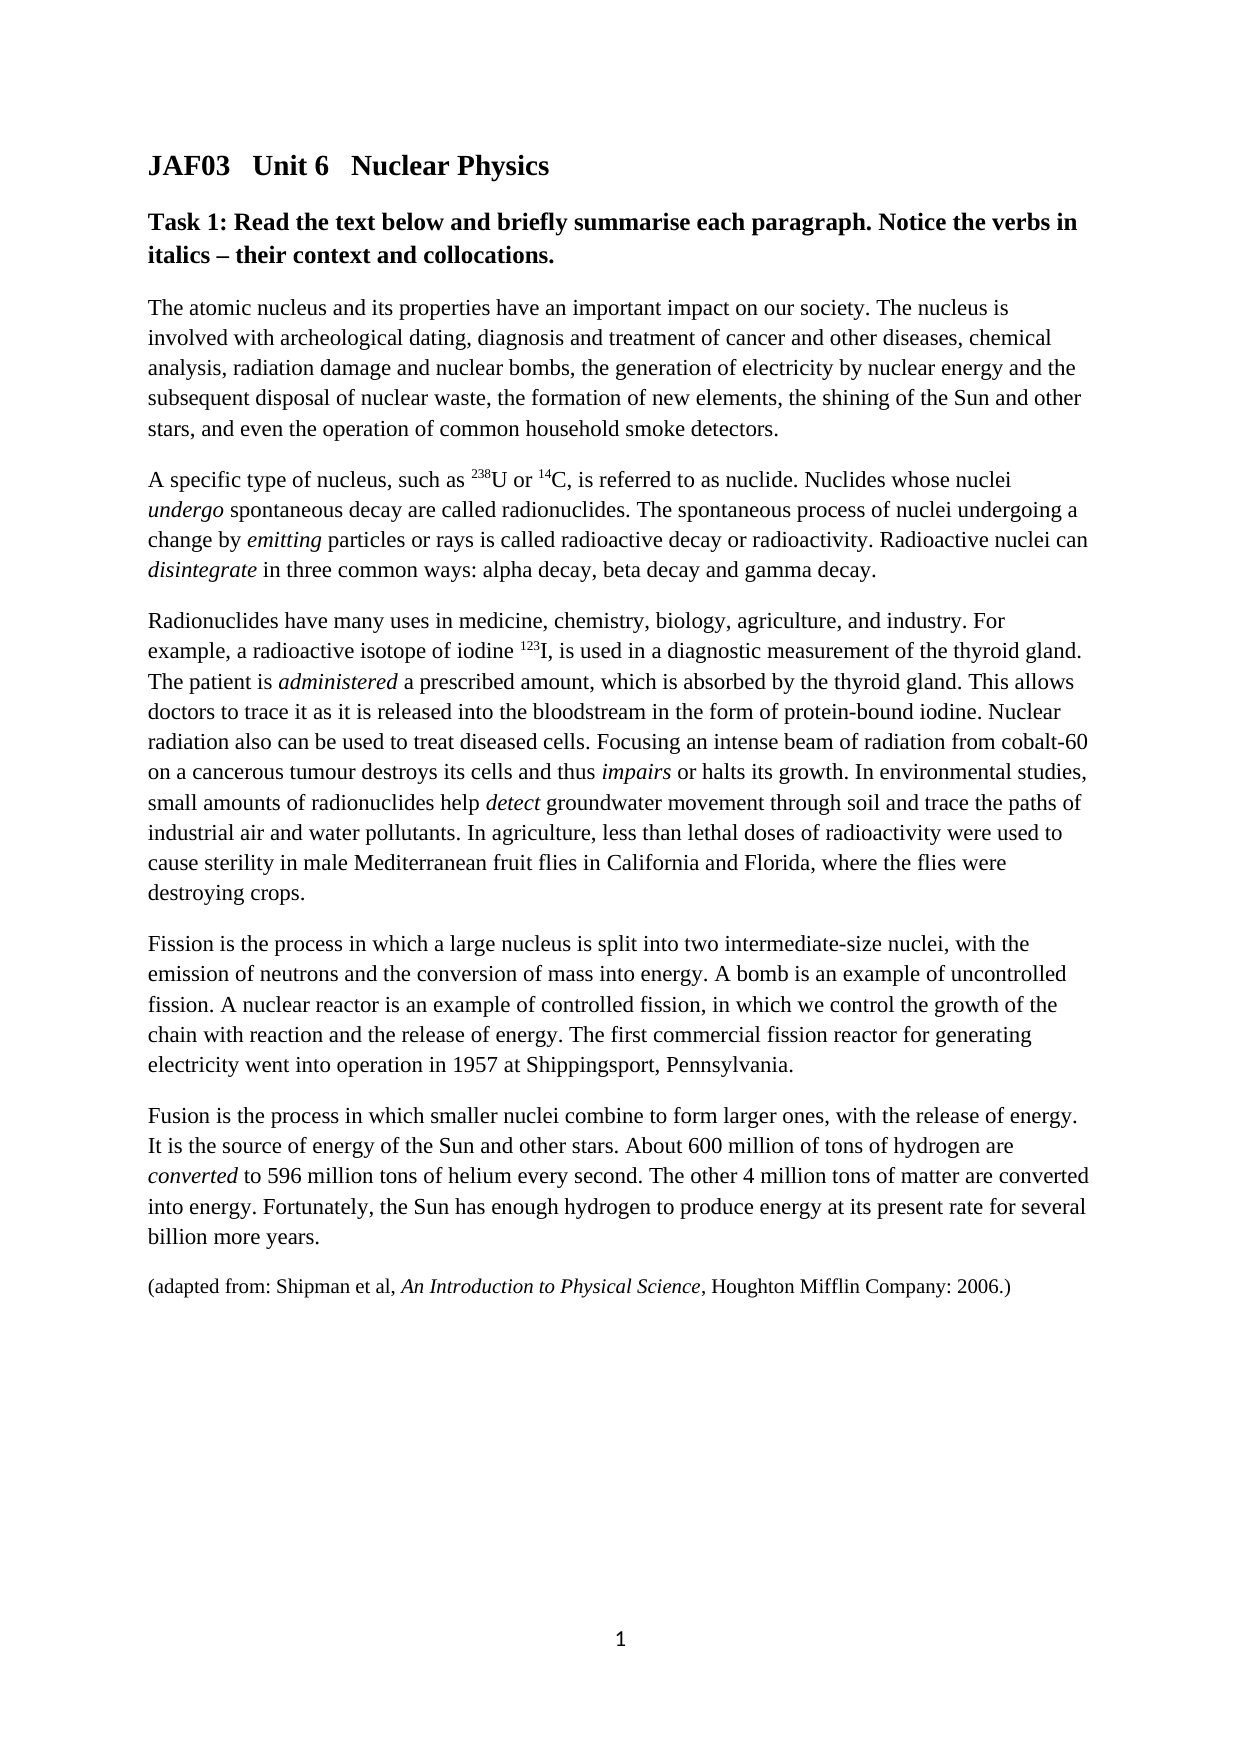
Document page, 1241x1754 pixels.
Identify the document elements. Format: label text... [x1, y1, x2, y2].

text (adapted from: Shipman et al, An Introduction to Physical Science, Houghton Mifflin Company: 2006.) [148, 1274, 1093, 1298]
text Fission is the process in which a large nucleus is split into two intermediate-size nuclei, with the emission of neutrons and the conversion of mass into energy. A bomb is an example of uncontrolled fission. A nuclear reactor is an example of controlled fission, in which we control the growth of the chain with reaction and the release of energy. The first commercial fission reactor for generating electricity went into operation in 1957 at Shippingsport, Pennsylvania. [148, 930, 1093, 1077]
text JAF03 Unit 6 Nuclear Physics [148, 148, 1093, 181]
text Task 1: Read the text below and briefly summarise each paragraph. Notice the verbs in italics – their context and collocations. [148, 207, 1093, 269]
text The atomic nucleus and its properties have an important impact on our society. The nucleus is involved with archeological dating, diagnosis and treatment of cancer and other diseases, chemical analysis, radiation damage and nuclear bombs, the generation of electricity by nuclear energy and the subsequent disposal of nuclear waste, the formation of new elements, the shining of the Sun and other stars, and even the operation of common household smoke detectors. [148, 294, 1093, 441]
text Radionuclides have many uses in medicine, chemistry, biology, agriculture, and industry. For example, a radioactive isotope of iodine 123I, is used in a diagnostic measurement of the thyroid gland. The patient is administered a prescribed amount, which is absorbed by the thyroid gland. This allows doctors to trace it as it is released into the bloodstream in the form of protein-bound iodine. Nuclear radiation also can be used to treat diseased cells. Focusing an intense beam of radiation from cobalt-60 on a cancerous tumour destroys its cells and thus impairs or halts its growth. In environmental studies, small amounts of radionuclides help detect groundwater movement through soil and trace the paths of industrial air and water pollutants. In agriculture, less than lethal doses of radioactivity were used to cause sterility in male Mediterranean fruit flies in California and Florida, where the flies were destroying crops. [148, 607, 1093, 906]
text A specific type of nucleus, such as 238U or 14C, is referred to as nuclide. Nuclides whose nuclei undergo spontaneous decay are called radionuclides. The spontaneous process of nuclei undergoing a change by emitting particles or rays is called radioactive decay or radioactivity. Radioactive nuclei can disintegrate in three common ways: alpha decay, beta decay and gamma decay. [148, 466, 1093, 583]
text Fusion is the process in which smaller nuclei combine to form larger ones, with the release of energy. It is the source of energy of the Sun and other stars. About 600 million of tons of hydrogen are converted to 596 million tons of helium every second. The other 4 million tons of matter are converted into energy. Fortunately, the Sun has enough hydrogen to produce energy at its present rate for several billion more years. [148, 1102, 1093, 1249]
